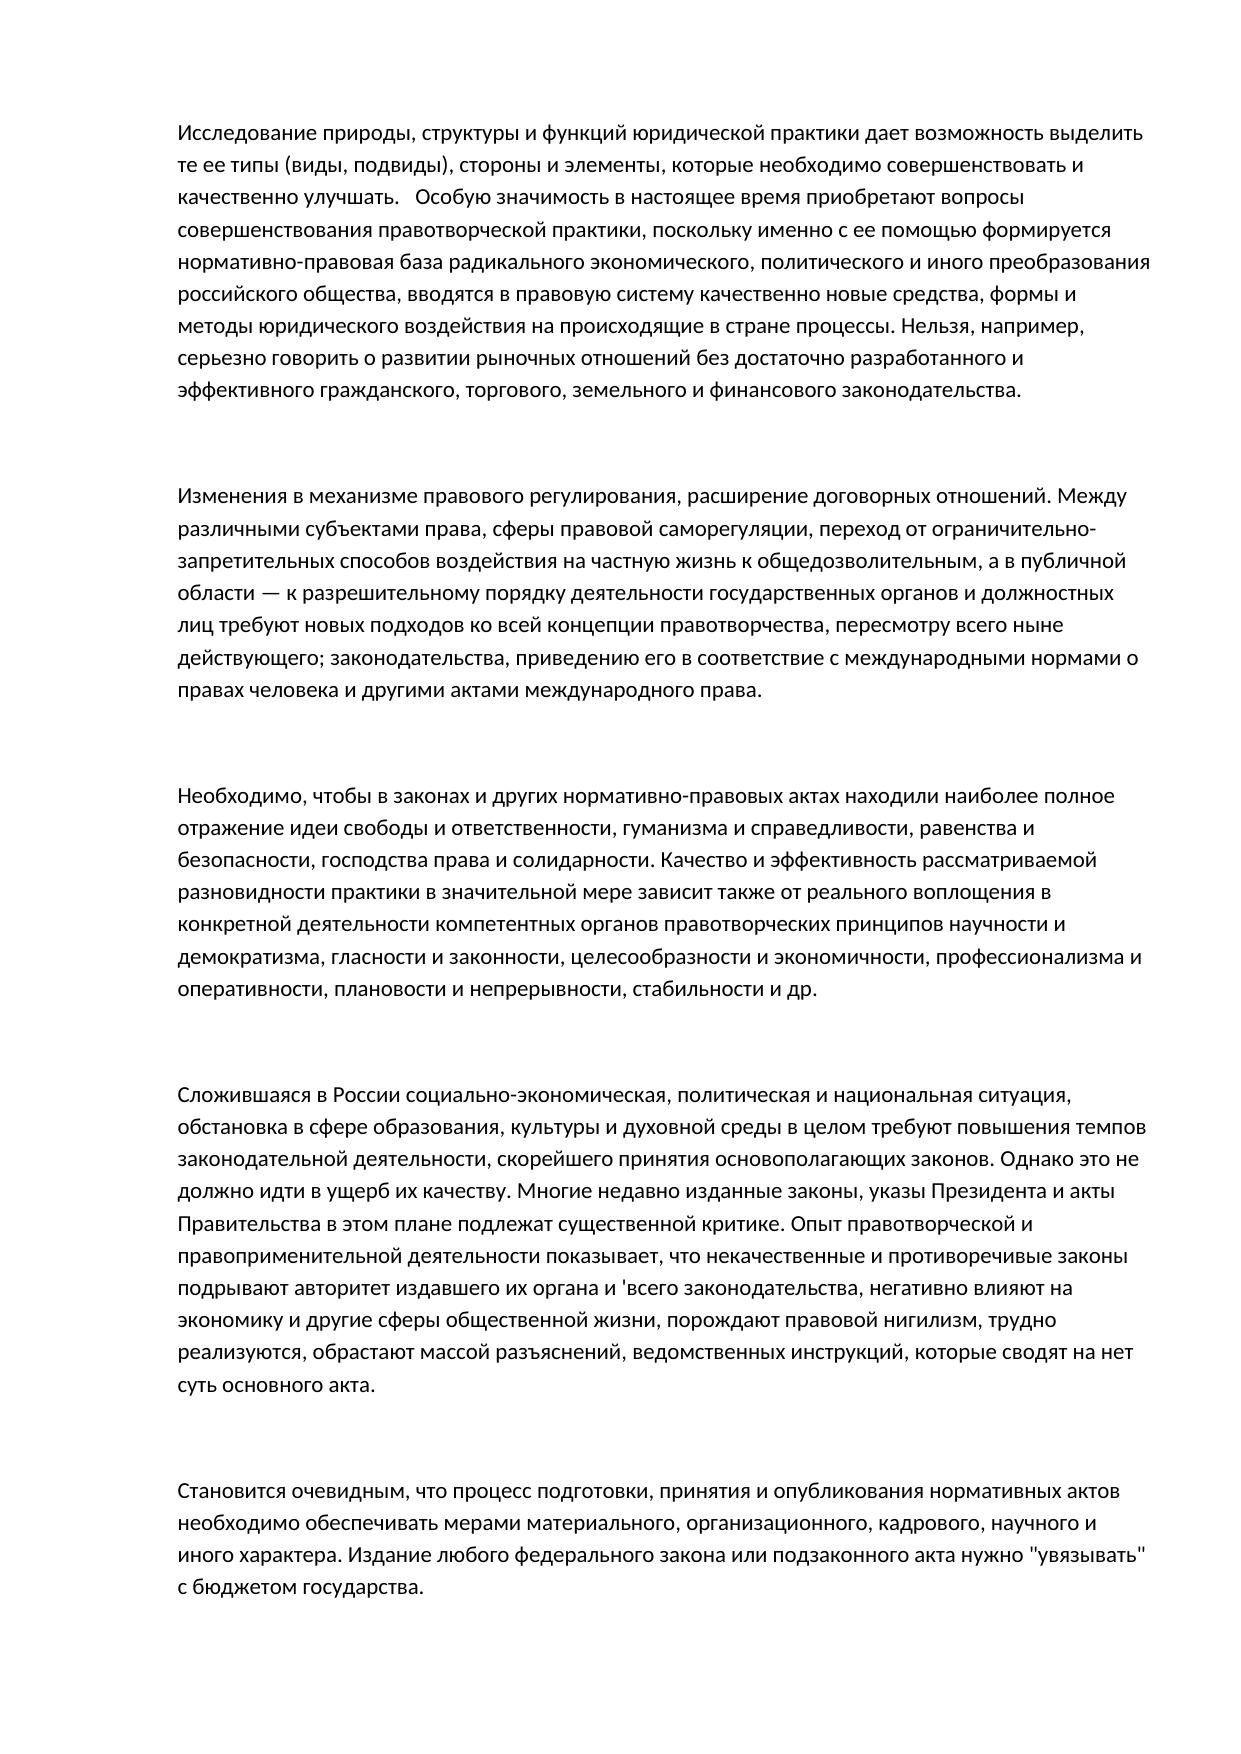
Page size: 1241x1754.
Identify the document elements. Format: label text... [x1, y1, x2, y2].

text Становится очевидным, что процесс подготовки, принятия и опубликования нормативных актов необходимо обеспечивать мерами материального, организационного, кадрового, научного и иного характера. Издание любого федерального закона или подзаконного акта нужно "увязывать" с бюджетом государства. [177, 1476, 1152, 1600]
text Необходимо, чтобы в законах и других нормативно-правовых актах находили наиболее полное отражение идеи свободы и ответственности, гуманизма и справедливости, равенства и безопасности, господства права и солидарности. Качество и эффективность рассматриваемой разновидности практики в значительной мере зависит также от реального воплощения в конкретной деятельности компетентных органов правотворческих принципов научности и демократизма, гласности и законности, целесообразности и экономичности, профессионализма и оперативности, плановости и непрерывности, стабильности и др. [177, 781, 1152, 1002]
text Исследование природы, структуры и функций юридической практики дает возможность выделить те ее типы (виды, подвиды), стороны и элементы, которые необходимо совершенствовать и качественно улучшать. Особую значимость в настоящее время приобретают вопросы совершенствования правотворческой практики, поскольку именно с ее помощью формируется нормативно-правовая база радикального экономического, политического и иного преобразования российского общества, вводятся в правовую систему качественно новые средства, формы и методы юридического воздействия на происходящие в стране процессы. Нельзя, например, серьезно говорить о развитии рыночных отношений без достаточно разработанного и эффективного гражданского, торгового, земельного и финансового законодательства. [177, 118, 1152, 404]
text Изменения в механизме правового регулирования, расширение договорных отношений. Между различными субъектами права, сферы правовой саморегуляции, переход от ограничительно-запретительных способов воздействия на частную жизнь к общедозволительным, а в публичной области — к разрешительному порядку деятельности государственных органов и должностных лиц требуют новых подходов ко всей концепции правотворчества, пересмотру всего ныне действующего; законодательства, приведению его в соответствие с международными нормами о правах человека и другими актами международного права. [177, 482, 1152, 703]
text Сложившаяся в России социально-экономическая, политическая и национальная ситуация, обстановка в сфере образования, культуры и духовной среды в целом требуют повышения темпов законодательной деятельности, скорейшего принятия основополагающих законов. Однако это не должно идти в ущерб их качеству. Многие недавно изданные законы, указы Президента и акты Правительства в этом плане подлежат существенной критике. Опыт правотворческой и правоприменительной деятельности показывает, что некачественные и противоречивые законы подрывают авторитет издавшего их органа и 'всего законодательства, негативно влияют на экономику и другие сферы общественной жизни, порождают правовой нигилизм, трудно реализуются, обрастают массой разъяснений, ведомственных инструкций, которые сводят на нет суть основного акта. [177, 1080, 1152, 1398]
